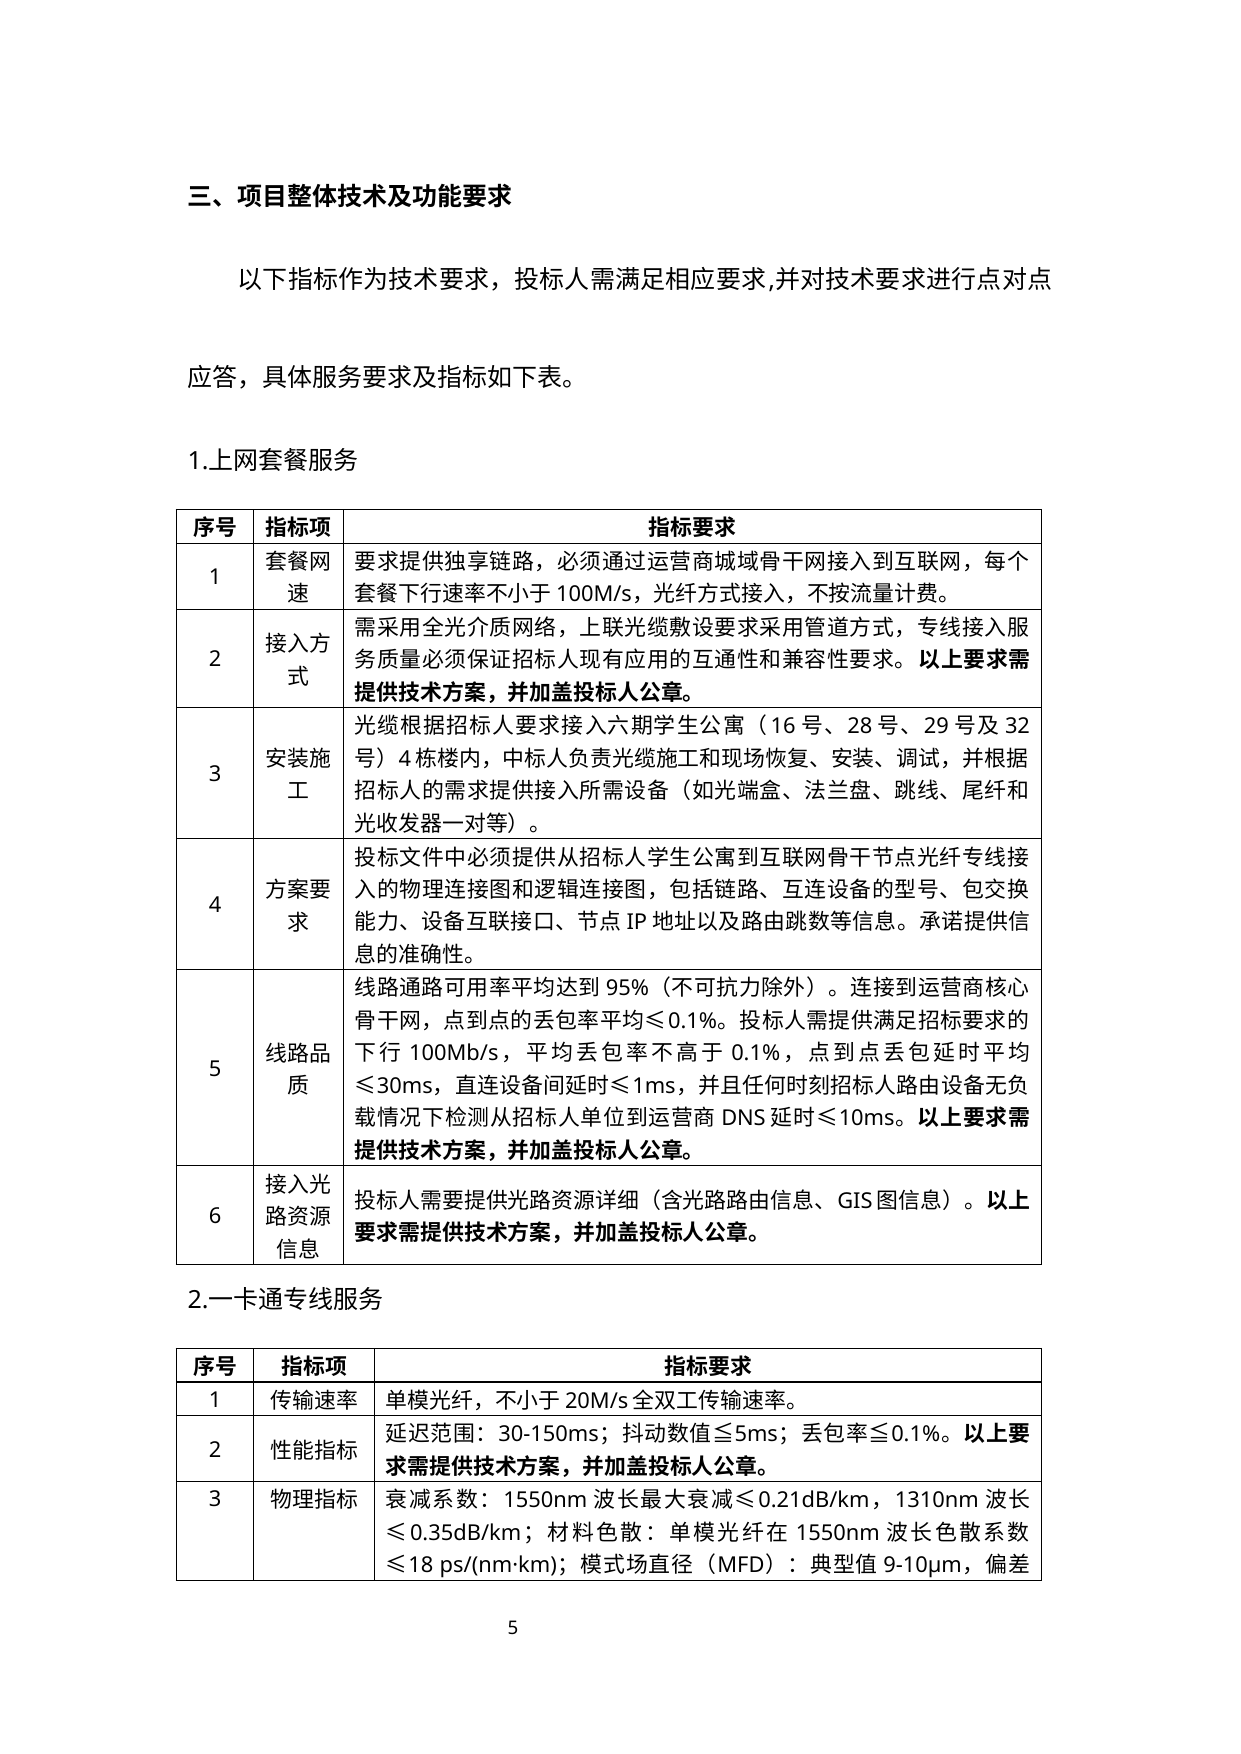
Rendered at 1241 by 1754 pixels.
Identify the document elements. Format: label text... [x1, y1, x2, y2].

table_cell 接入光路资源信息 [254, 1166, 343, 1264]
table_cell 1 [177, 1383, 253, 1415]
table_cell 投标人需要提供光路资源详细（含光路路由信息、GIS图信息）。以上要求需提供技术方案，并加盖投标人公章。 [344, 1166, 1041, 1264]
table_cell 6 [177, 1166, 253, 1264]
table_header 指标要求 [344, 510, 1041, 542]
table_cell 光缆根据招标人要求接入六期学生公寓（16号、28号、29号及32号）4栋楼内，中标人负责光缆施工和现场恢复、安装、调试，并根据招标人的需求提供接入所需设备（如光端盒、法兰盘、跳线、尾纤和光收发器一对等）。 [344, 708, 1041, 838]
table_cell 延迟范围：30-150ms；抖动数值≦5ms；丢包率≦0.1%。以上要求需提供技术方案，并加盖投标人公章。 [375, 1416, 1041, 1481]
table_cell 套餐网速 [254, 544, 343, 608]
table_cell 投标文件中必须提供从招标人学生公寓到互联网骨干节点光纤专线接入的物理连接图和逻辑连接图，包括链路、互连设备的型号、包交换能力、设备互联接口、节点IP地址以及路由跳数等信息。承诺提供信息的准确性。 [344, 839, 1041, 969]
table_cell 物理指标 [254, 1482, 374, 1579]
table_cell 接入方式 [254, 610, 343, 707]
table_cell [375, 1482, 1041, 1579]
table_cell 安装施工 [254, 708, 343, 838]
table_cell 2 [177, 1416, 253, 1481]
table_cell 传输速率 [254, 1383, 374, 1415]
table_cell 1 [177, 544, 253, 608]
table_cell 性能指标 [254, 1416, 374, 1481]
table_header 指标项 [254, 510, 343, 542]
table_cell 要求提供独享链路，必须通过运营商城域骨干网接入到互联网，每个套餐下行速率不小于100M/s，光纤方式接入，不按流量计费。 [344, 544, 1041, 608]
subtitle 一卡通专线服务 [187, 1265, 1053, 1330]
subtitle 上网套餐服务 [187, 426, 1053, 491]
table_cell 5 [177, 970, 253, 1165]
table_cell 2 [177, 610, 253, 707]
table_header 序号 [177, 1349, 253, 1381]
table_cell 4 [177, 839, 253, 969]
table_cell 3 [177, 708, 253, 838]
table_header 序号 [177, 510, 253, 542]
table_cell 单模光纤，不小于20M/s全双工传输速率。 [375, 1383, 1041, 1415]
subtitle 项目整体技术及功能要求 [187, 162, 1053, 227]
table_cell 需采用全光介质网络，上联光缆敷设要求采用管道方式，专线接入服务质量必须保证招标人现有应用的互通性和兼容性要求。以上要求需提供技术方案，并加盖投标人公章。 [344, 610, 1041, 707]
table_cell 线路通路可用率平均达到95%（不可抗力除外）。连接到运营商核心骨干网，点到点的丢包率平均≤0.1%。投标人需提供满足招标要求的下行100Mb/s，平均丢包率不高于0.1%，点到点丢包延时平均≤30ms，直连设备间延时≤1ms，并且任何时刻招标人路由设备无负载情况下检测从招标人单位到运营商DNS延时≤10ms。以上要求需提供技术方案，并加盖投标人公章。 [344, 970, 1041, 1165]
table_header 指标要求 [375, 1349, 1041, 1381]
text 以下指标作为技术要求，投标人需满足相应要求,并对技术要求进行点对点应答，具体服务要求及指标如下表。 [187, 245, 1053, 408]
table_header 指标项 [254, 1349, 374, 1381]
table_cell 方案要求 [254, 839, 343, 969]
table_cell 3 [177, 1482, 253, 1579]
table_cell 线路品质 [254, 970, 343, 1165]
